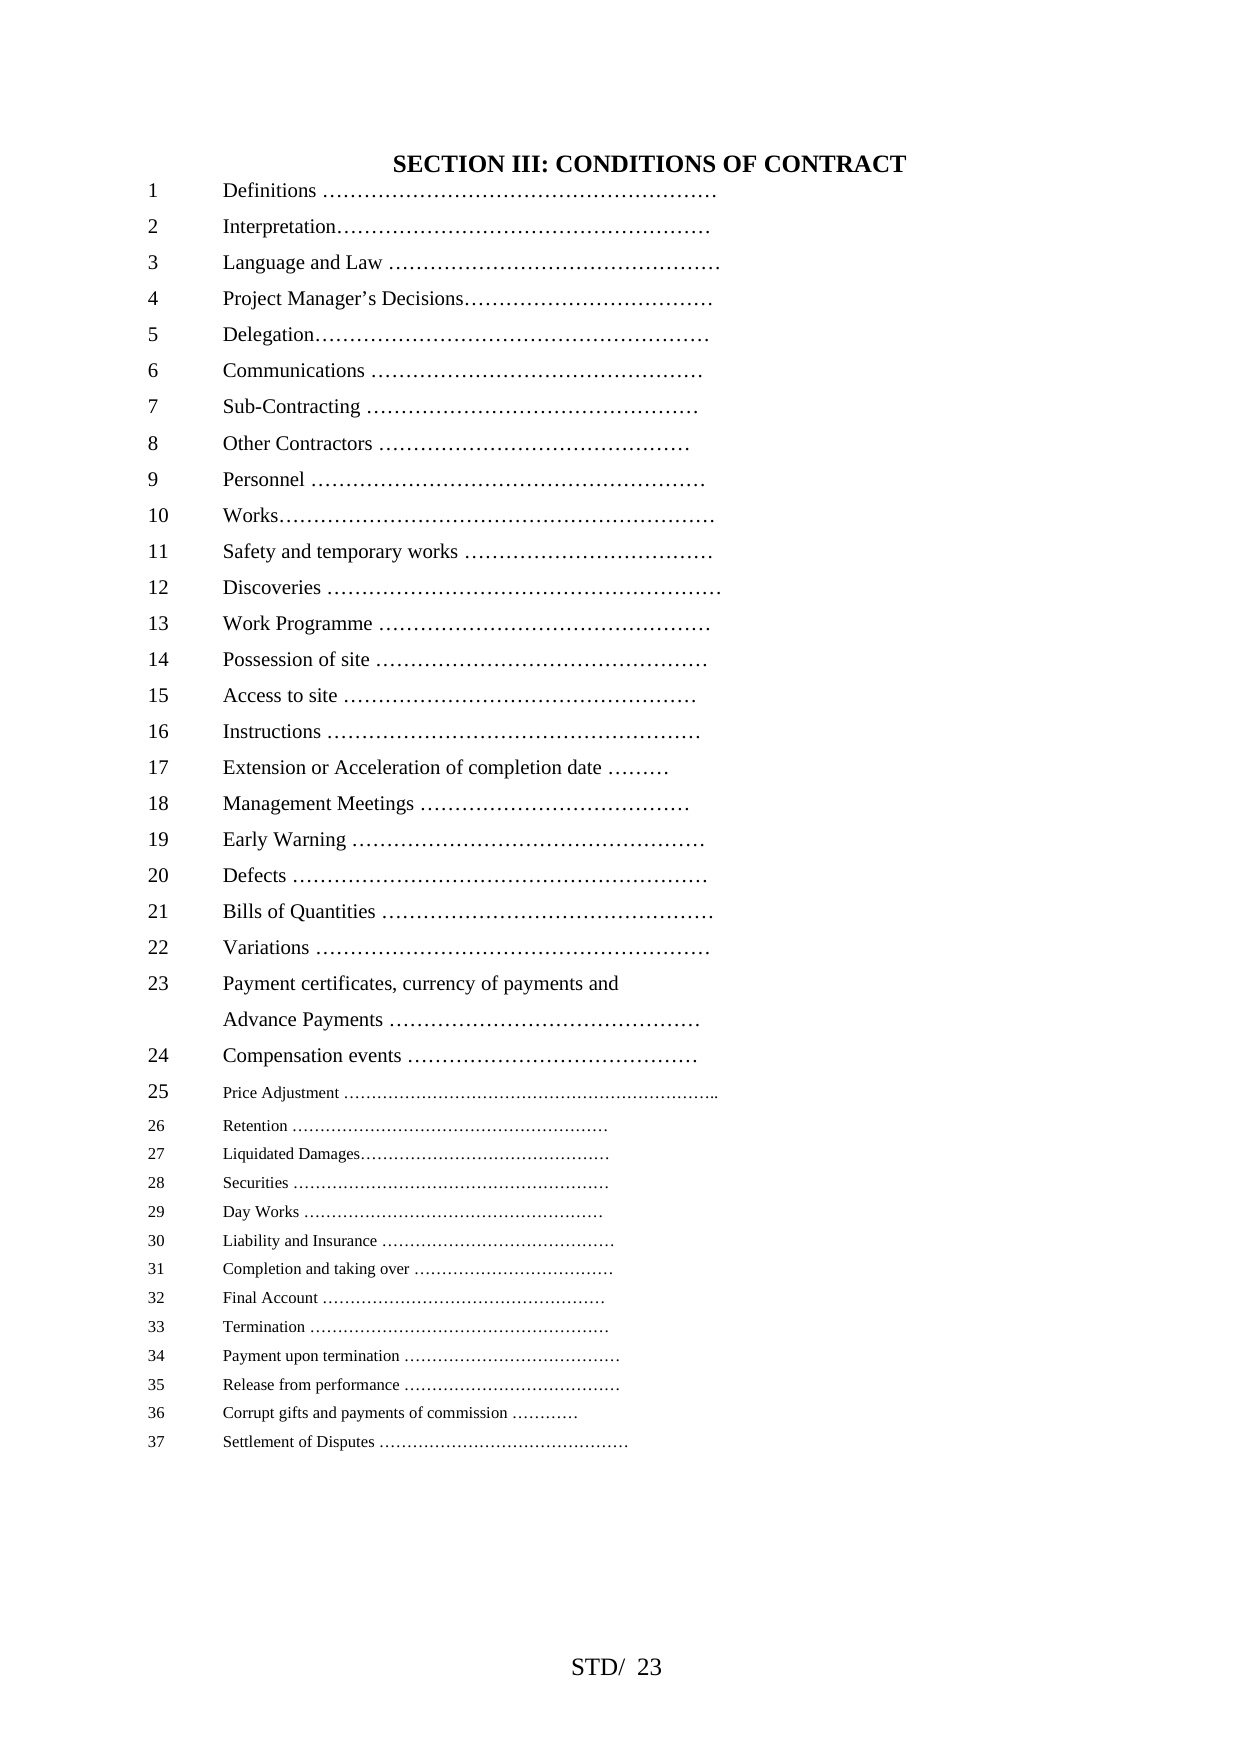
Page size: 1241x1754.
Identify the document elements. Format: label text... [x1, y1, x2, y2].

text 14 Possession of site ………………………………………… [148, 647, 1238, 671]
text 8 Other Contractors ……………………………………… [148, 430, 1238, 454]
list Compensation events …………………………………… [148, 1043, 1238, 1067]
text 19 Early Warning …………………………………………… [148, 827, 1238, 851]
text 33 Termination ……………………………………………… [148, 1317, 1238, 1336]
text Advance Payments ……………………………………… [223, 1007, 1238, 1031]
list Liability and Insurance …………………………………… [148, 1230, 1238, 1249]
text 7 Sub-Contracting ………………………………………… [148, 394, 1238, 418]
text 15 Access to site …………………………………………… [148, 683, 1238, 707]
text 5 Delegation………………………………………………… [148, 322, 1238, 346]
text 26 Retention ………………………………………………… [148, 1115, 1238, 1134]
text 32 Final Account …………………………………………… [148, 1288, 1238, 1307]
subtitle SECTION III: CONDITIONS OF CONTRACT [61, 149, 1238, 178]
text 4 Project Manager’s Decisions……………………………… [148, 286, 1238, 310]
list Release from performance ………………………………… [148, 1374, 1238, 1393]
list Payment certificates, currency of payments and [148, 971, 1238, 995]
list Corrupt gifts and payments of commission ………… [148, 1403, 1238, 1422]
text 12 Discoveries ………………………………………………… [148, 574, 1238, 599]
text 20 Defects …………………………………………………… [148, 863, 1238, 887]
text 3 Language and Law ………………………………………… [148, 250, 1238, 274]
list Extension or Acceleration of completion date ……… [148, 755, 1238, 779]
list Completion and taking over ……………………………… [148, 1259, 1238, 1278]
list Management Meetings ………………………………… [148, 791, 1238, 815]
text 21 Bills of Quantities ………………………………………… [148, 899, 1238, 923]
text 1 Definitions ………………………………………………… [148, 178, 1238, 202]
text 27 Liquidated Damages……………………………………… [148, 1144, 1238, 1163]
list Payment upon termination ………………………………… [148, 1346, 1238, 1365]
text 16 Instructions ……………………………………………… [148, 719, 1238, 743]
text 9 Personnel ………………………………………………… [148, 466, 1238, 491]
text 22 Variations ………………………………………………… [148, 935, 1238, 959]
text 25 Price Adjustment ………………………………………………………….. [148, 1079, 1238, 1103]
text 6 Communications ………………………………………… [148, 358, 1238, 382]
text 13 Work Programme ………………………………………… [148, 611, 1238, 635]
text 28 Securities ………………………………………………… [148, 1173, 1238, 1192]
text 29 Day Works ……………………………………………… [148, 1202, 1238, 1221]
text 11 Safety and temporary works ……………………………… [148, 538, 1238, 563]
text 2 Interpretation……………………………………………… [148, 214, 1238, 238]
text 10 Works……………………………………………………… [148, 503, 1238, 527]
list Settlement of Disputes ……………………………………… [148, 1432, 1238, 1451]
